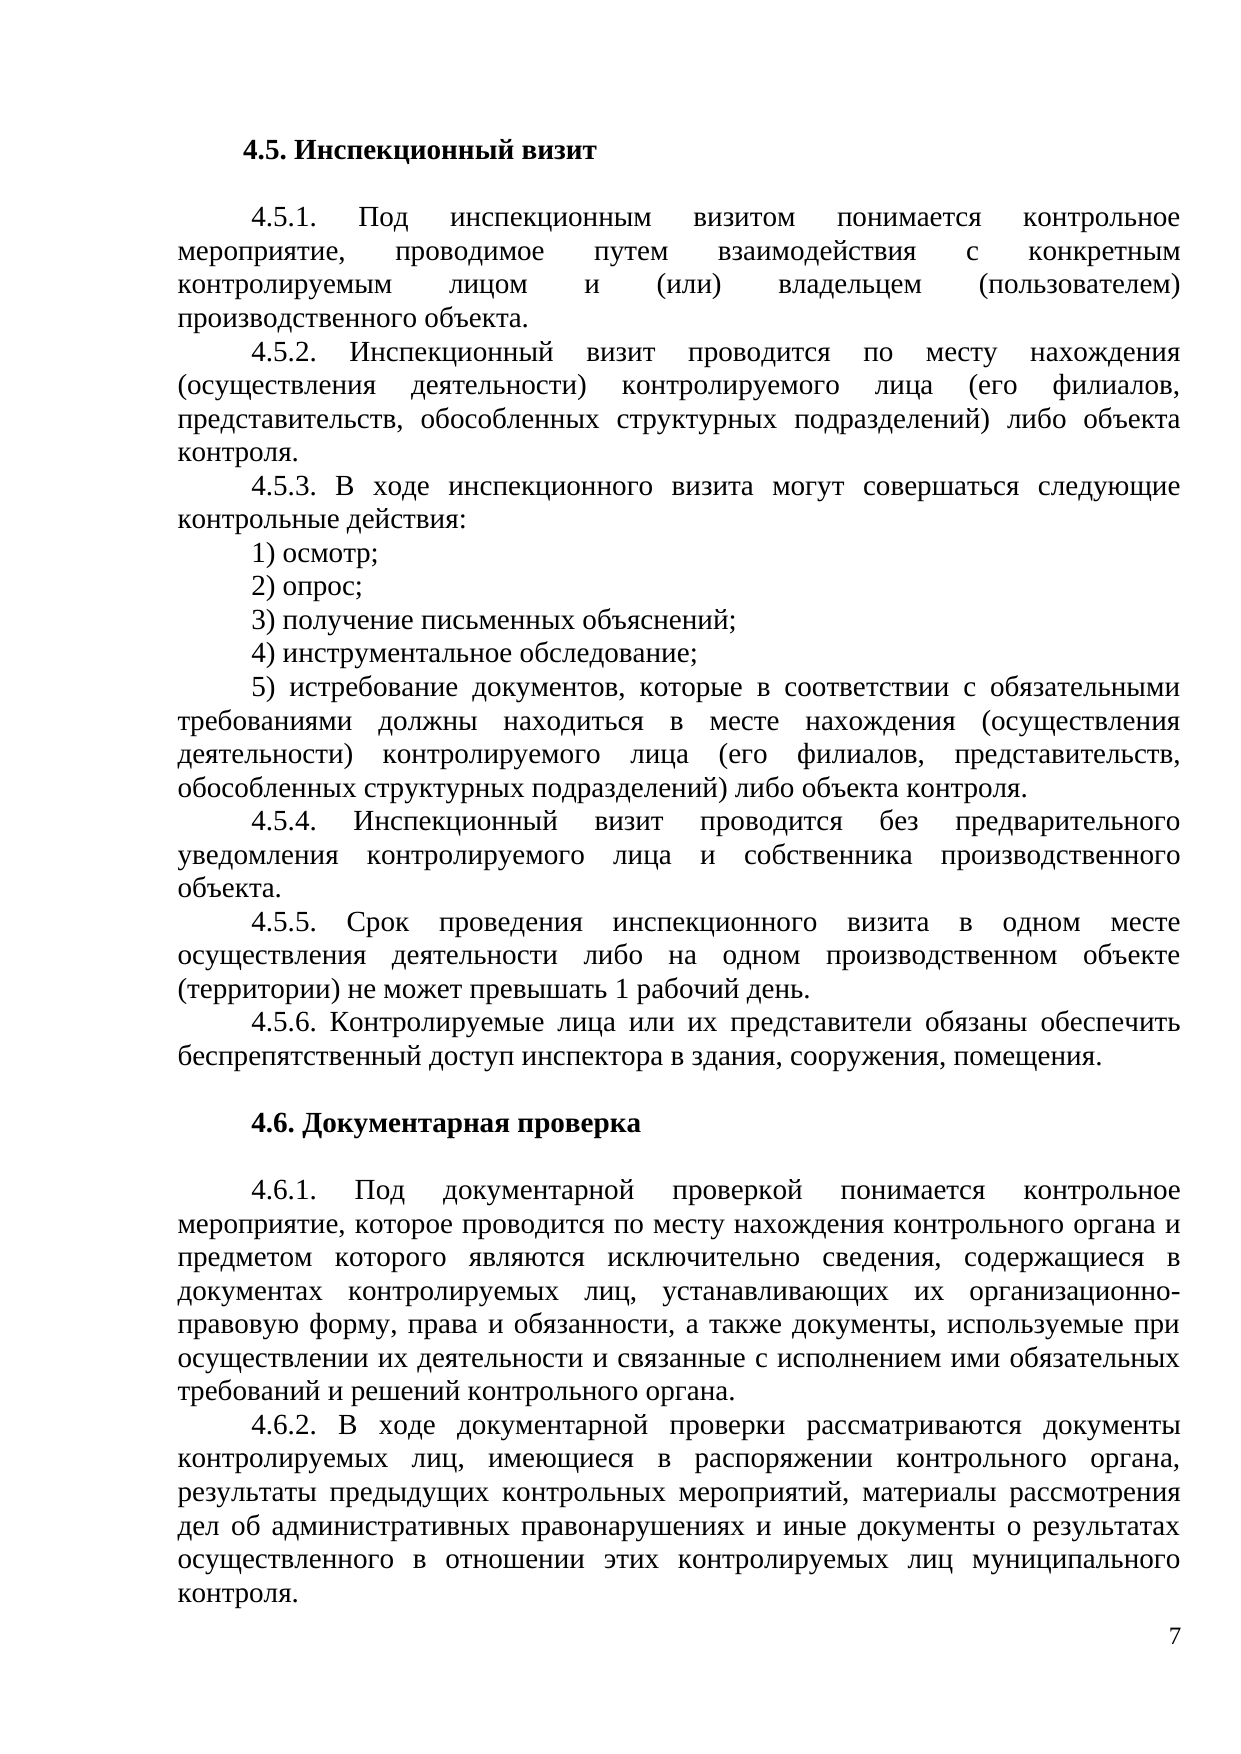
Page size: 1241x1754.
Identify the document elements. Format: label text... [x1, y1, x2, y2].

text 4.5.2. Инспекционный визит проводится по месту нахождения (осуществления деятельности) контролируемого лица (его филиалов, представительств, обособленных структурных подразделений) либо объекта контроля. [177, 334, 1181, 468]
text 3) получение письменных объяснений; [177, 602, 1181, 636]
text 4.5. Инспекционный визит [177, 132, 1181, 166]
text 2) опрос; [177, 568, 1181, 602]
text 4) инструментальное обследование; [177, 636, 1181, 669]
text 4.6.1. Под документарной проверкой понимается контрольное мероприятие, которое проводится по месту нахождения контрольного органа и предметом которого являются исключительно сведения, содержащиеся в документах контролируемых лиц, устанавливающих их организационно-правовую форму, права и обязанности, а также документы, используемые при осуществлении их деятельности и связанные с исполнением ими обязательных требований и решений контрольного органа. [177, 1172, 1181, 1407]
text 1) осмотр; [177, 535, 1181, 568]
text 4.5.1. Под инспекционным визитом понимается контрольное мероприятие, проводимое путем взаимодействия с конкретным контролируемым лицом и (или) владельцем (пользователем) производственного объекта. [177, 199, 1181, 334]
text 4.5.5. Срок проведения инспекционного визита в одном месте осуществления деятельности либо на одном производственном объекте (территории) не может превышать 1 рабочий день. [177, 904, 1181, 1004]
text 4.6.2. В ходе документарной проверки рассматриваются документы контролируемых лиц, имеющиеся в распоряжении контрольного органа, результаты предыдущих контрольных мероприятий, материалы рассмотрения дел об административных правонарушениях и иные документы о результатах осуществленного в отношении этих контролируемых лиц муниципального контроля. [177, 1407, 1181, 1608]
text 5) истребование документов, которые в соответствии с обязательными требованиями должны находиться в месте нахождения (осуществления деятельности) контролируемого лица (его филиалов, представительств, обособленных структурных подразделений) либо объекта контроля. [177, 669, 1181, 803]
text 4.5.6. Контролируемые лица или их представители обязаны обеспечить беспрепятственный доступ инспектора в здания, сооружения, помещения. [177, 1004, 1181, 1072]
text 4.6. Документарная проверка [177, 1105, 1181, 1139]
text 4.5.4. Инспекционный визит проводится без предварительного уведомления контролируемого лица и собственника производственного объекта. [177, 803, 1181, 904]
text 4.5.3. В ходе инспекционного визита могут совершаться следующие контрольные действия: [177, 468, 1181, 535]
